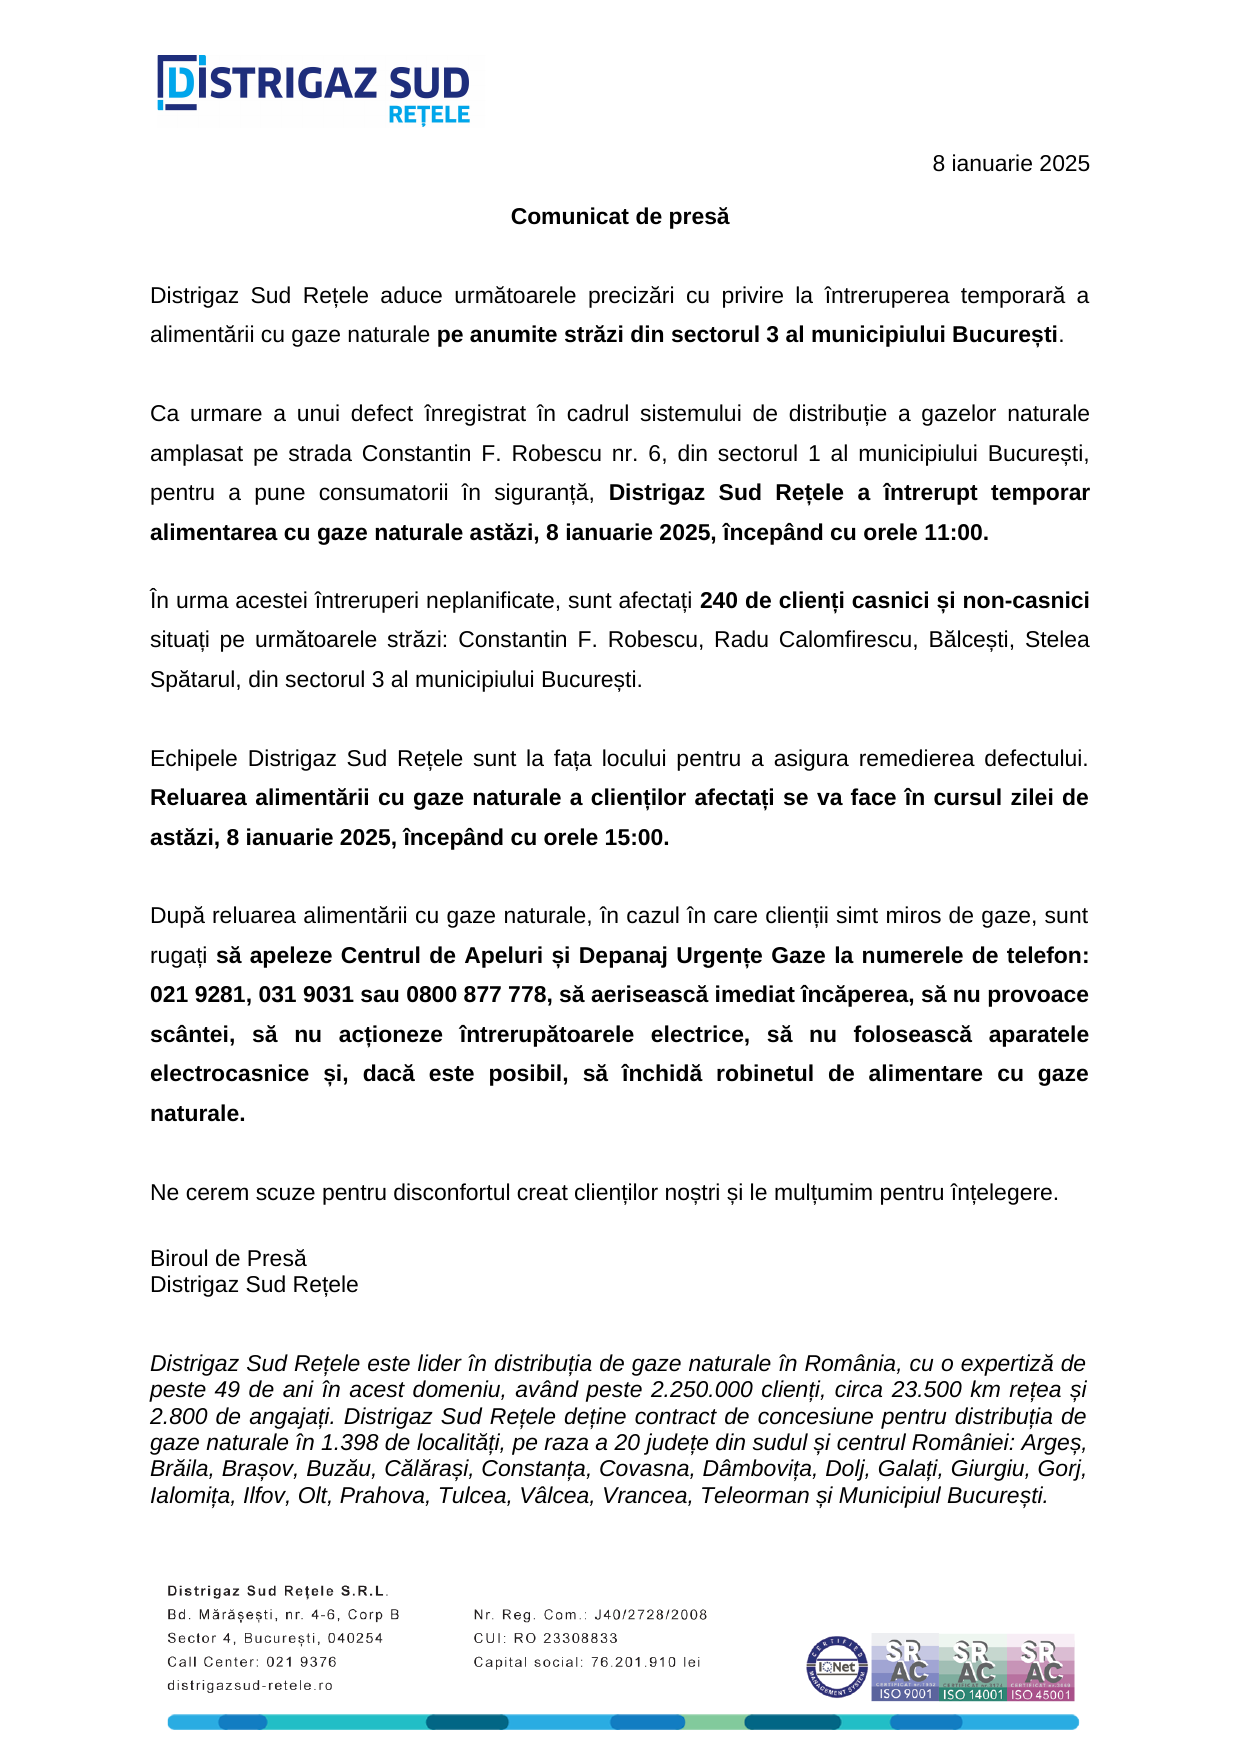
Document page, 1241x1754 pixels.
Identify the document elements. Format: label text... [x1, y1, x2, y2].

text Comunicat de presă [150, 203, 1090, 229]
text Distrigaz Sud Rețele este lider în distribuția de gaze naturale în România, cu o expertiză de peste 49 de ani în acest domeniu, având peste 2.250.000 clienți, circa 23.500 km rețea și 2.800 de angajați. Distrigaz Sud Rețele deține contract de concesiune pentru distribuția de gaze naturale în 1.398 de localități, pe raza a 20 județe din sudul și centrul României: Argeș, Brăila, Brașov, Buzău, Călărași, Constanța, Covasna, Dâmbovița, Dolj, Galați, Giurgiu, Gorj, Ialomița, Ilfov, Olt, Prahova, Tulcea, Vâlcea, Vrancea, Teleorman și Municipiul București. [150, 1350, 1090, 1508]
picture [159, 1575, 1087, 1732]
text După reluarea alimentării cu gaze naturale, în cazul în care clienții simt miros de gaze, sunt rugați să apeleze Centrul de Apeluri și Depanaj Urgențe Gaze la numerele de telefon: 021 9281, 031 9031 sau 0800 877 778, să aerisească imediat încăperea, să nu provoace scântei, să nu acționeze întrerupătoarele electrice, să nu folosească aparatele electrocasnice și, dacă este posibil, să închidă robinetul de alimentare cu gaze naturale. [150, 902, 1090, 1126]
picture [157, 55, 486, 128]
text Distrigaz Sud Rețele [150, 1271, 1090, 1297]
text În urma acestei întreruperi neplanificate, sunt afectați 240 de clienți casnici și non-casnici situați pe următoarele străzi: Constantin F. Robescu, Radu Calomfirescu, Bălcești, Stelea Spătarul, din sectorul 3 al municipiului București. [150, 587, 1090, 692]
text Distrigaz Sud Rețele aduce următoarele precizări cu privire la întreruperea temporară a alimentării cu gaze naturale pe anumite străzi din sectorul 3 al municipiului București. [150, 282, 1090, 348]
text Ne cerem scuze pentru disconfortul creat clienților noștri și le mulțumim pentru înțelegere. [150, 1179, 1090, 1205]
text 8 ianuarie 2025 [150, 150, 1090, 176]
text Biroul de Presă [150, 1244, 1090, 1271]
text Echipele Distrigaz Sud Rețele sunt la fața locului pentru a asigura remedierea defectului. Reluarea alimentării cu gaze naturale a clienților afectați se va face în cursul zilei de astăzi, 8 ianuarie 2025, începând cu orele 15:00. [150, 744, 1090, 850]
text Ca urmare a unui defect înregistrat în cadrul sistemului de distribuție a gazelor naturale amplasat pe strada Constantin F. Robescu nr. 6, din sectorul 1 al municipiului București, pentru a pune consumatorii în siguranță, Distrigaz Sud Rețele a întrerupt temporar alimentarea cu gaze naturale astăzi, 8 ianuarie 2025, începând cu orele 11:00. [150, 400, 1090, 545]
